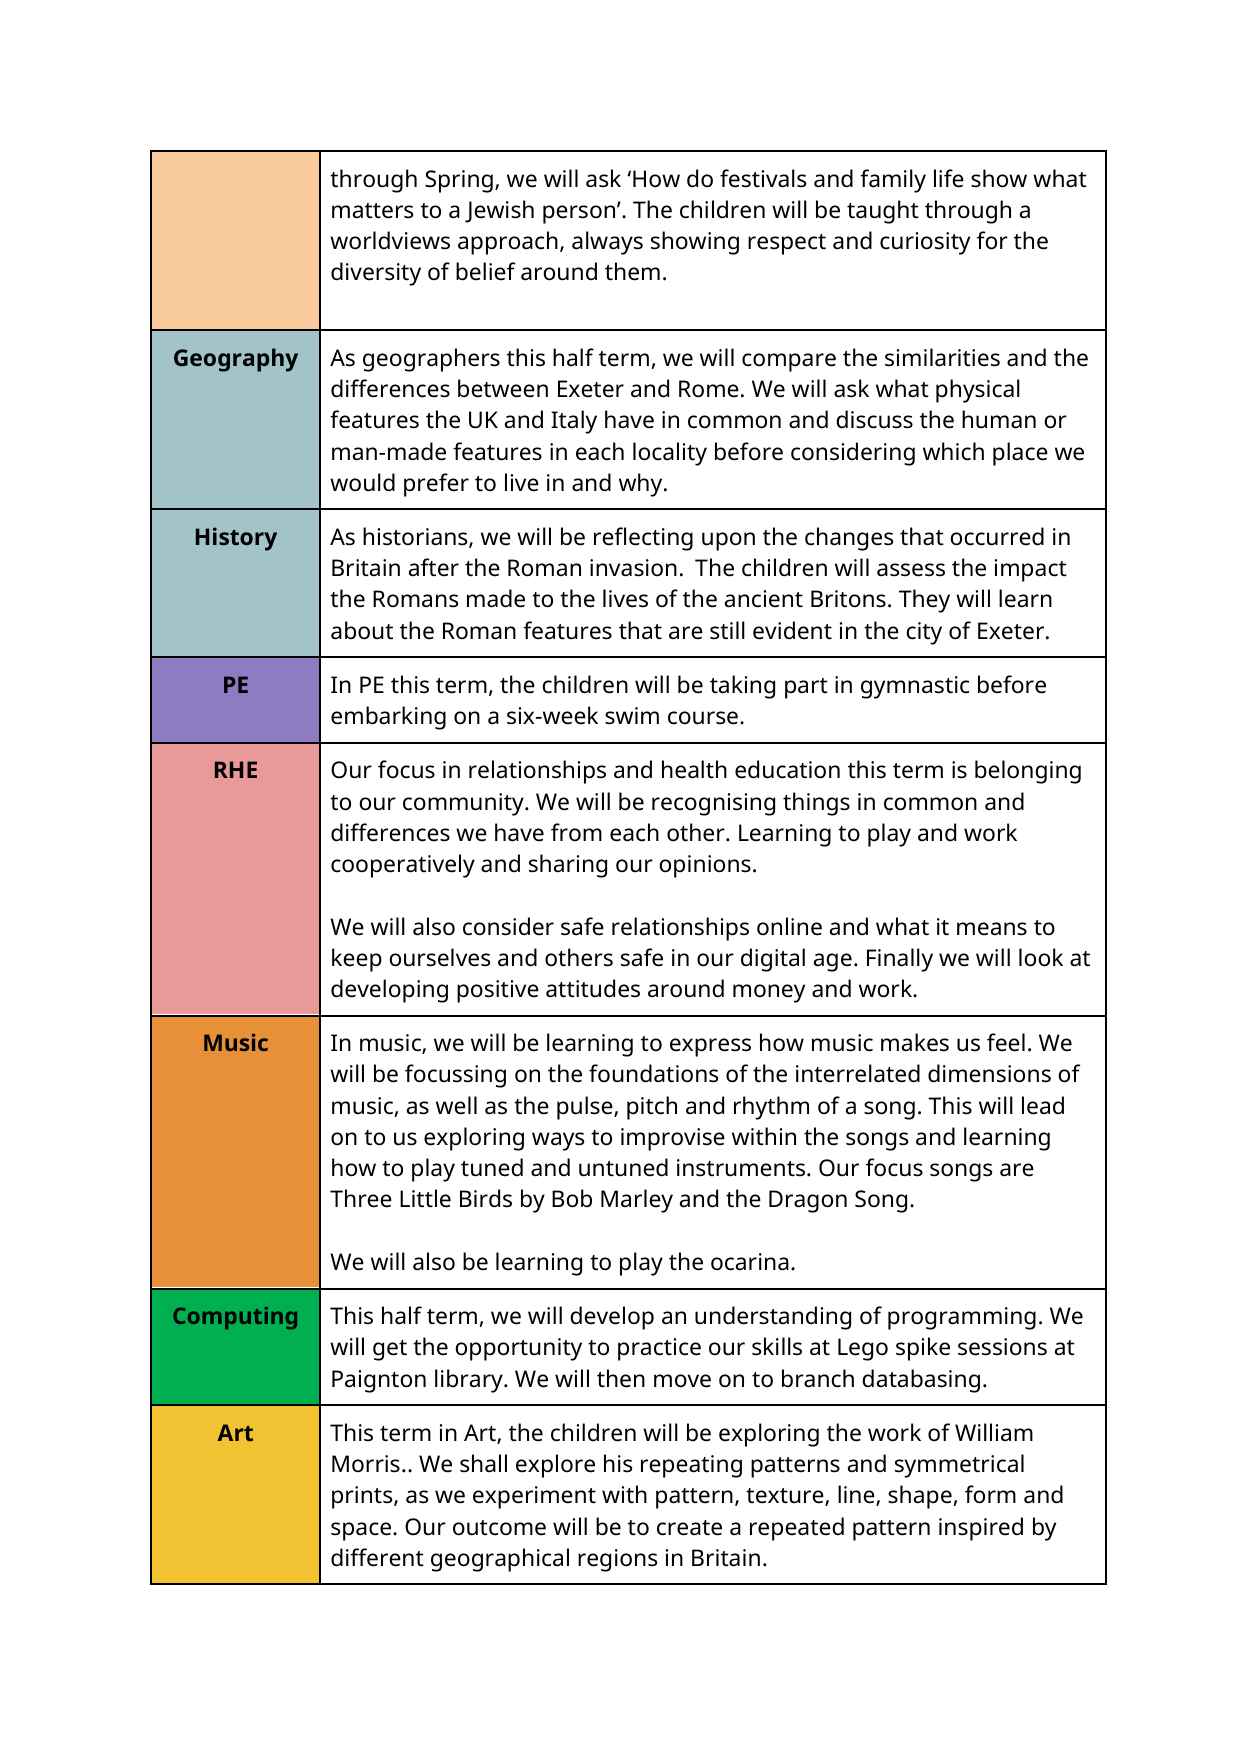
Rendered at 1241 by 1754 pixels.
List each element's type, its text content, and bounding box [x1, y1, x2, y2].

table_cell RHE [152, 744, 319, 1014]
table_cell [321, 152, 1105, 329]
table_cell Music [152, 1017, 319, 1287]
table_cell Computing [152, 1290, 319, 1404]
table_cell PE [152, 658, 319, 742]
table_cell In music, we will be learning to express how music makes us feel. We will be focussing on the foundations of the interrelated dimensions of music, as well as the pulse, pitch and rhythm of a song. This will lead on to us exploring ways to improvise within the songs and learning how to play tuned and untuned instruments. Our focus songs are Three Little Birds by Bob Marley and the Dragon Song. We will also be learning to play the ocarina. [321, 1017, 1105, 1287]
table_cell Geography [152, 331, 319, 508]
table_cell As geographers this half term, we will compare the similarities and the differences between Exeter and Rome. We will ask what physical features the UK and Italy have in common and discuss the human or man-made features in each locality before considering which place we would prefer to live in and why. [321, 331, 1105, 508]
table_cell This half term, we will develop an understanding of programming. We will get the opportunity to practice our skills at Lego spike sessions at Paignton library. We will then move on to branch databasing. [321, 1290, 1105, 1404]
table_cell Art [152, 1406, 319, 1583]
table_cell Our focus in relationships and health education this term is belonging to our community. We will be recognising things in common and differences we have from each other. Learning to play and work cooperatively and sharing our opinions. We will also consider safe relationships online and what it means to keep ourselves and others safe in our digital age. Finally we will look at developing positive attitudes around money and work. [321, 744, 1105, 1014]
table_cell This term in Art, the children will be exploring the work of William Morris.. We shall explore his repeating patterns and symmetrical prints, as we experiment with pattern, texture, line, shape, form and space. Our outcome will be to create a repeated pattern inspired by different geographical regions in Britain. [321, 1406, 1105, 1583]
table_cell As historians, we will be reflecting upon the changes that occurred in Britain after the Roman invasion. The children will assess the impact the Romans made to the lives of the ancient Britons. They will learn about the Roman features that are still evident in the city of Exeter. [321, 510, 1105, 656]
table_cell History [152, 510, 319, 656]
table_cell RW [152, 152, 319, 329]
table_cell In PE this term, the children will be taking part in gymnastic before embarking on a six-week swim course. [321, 658, 1105, 742]
